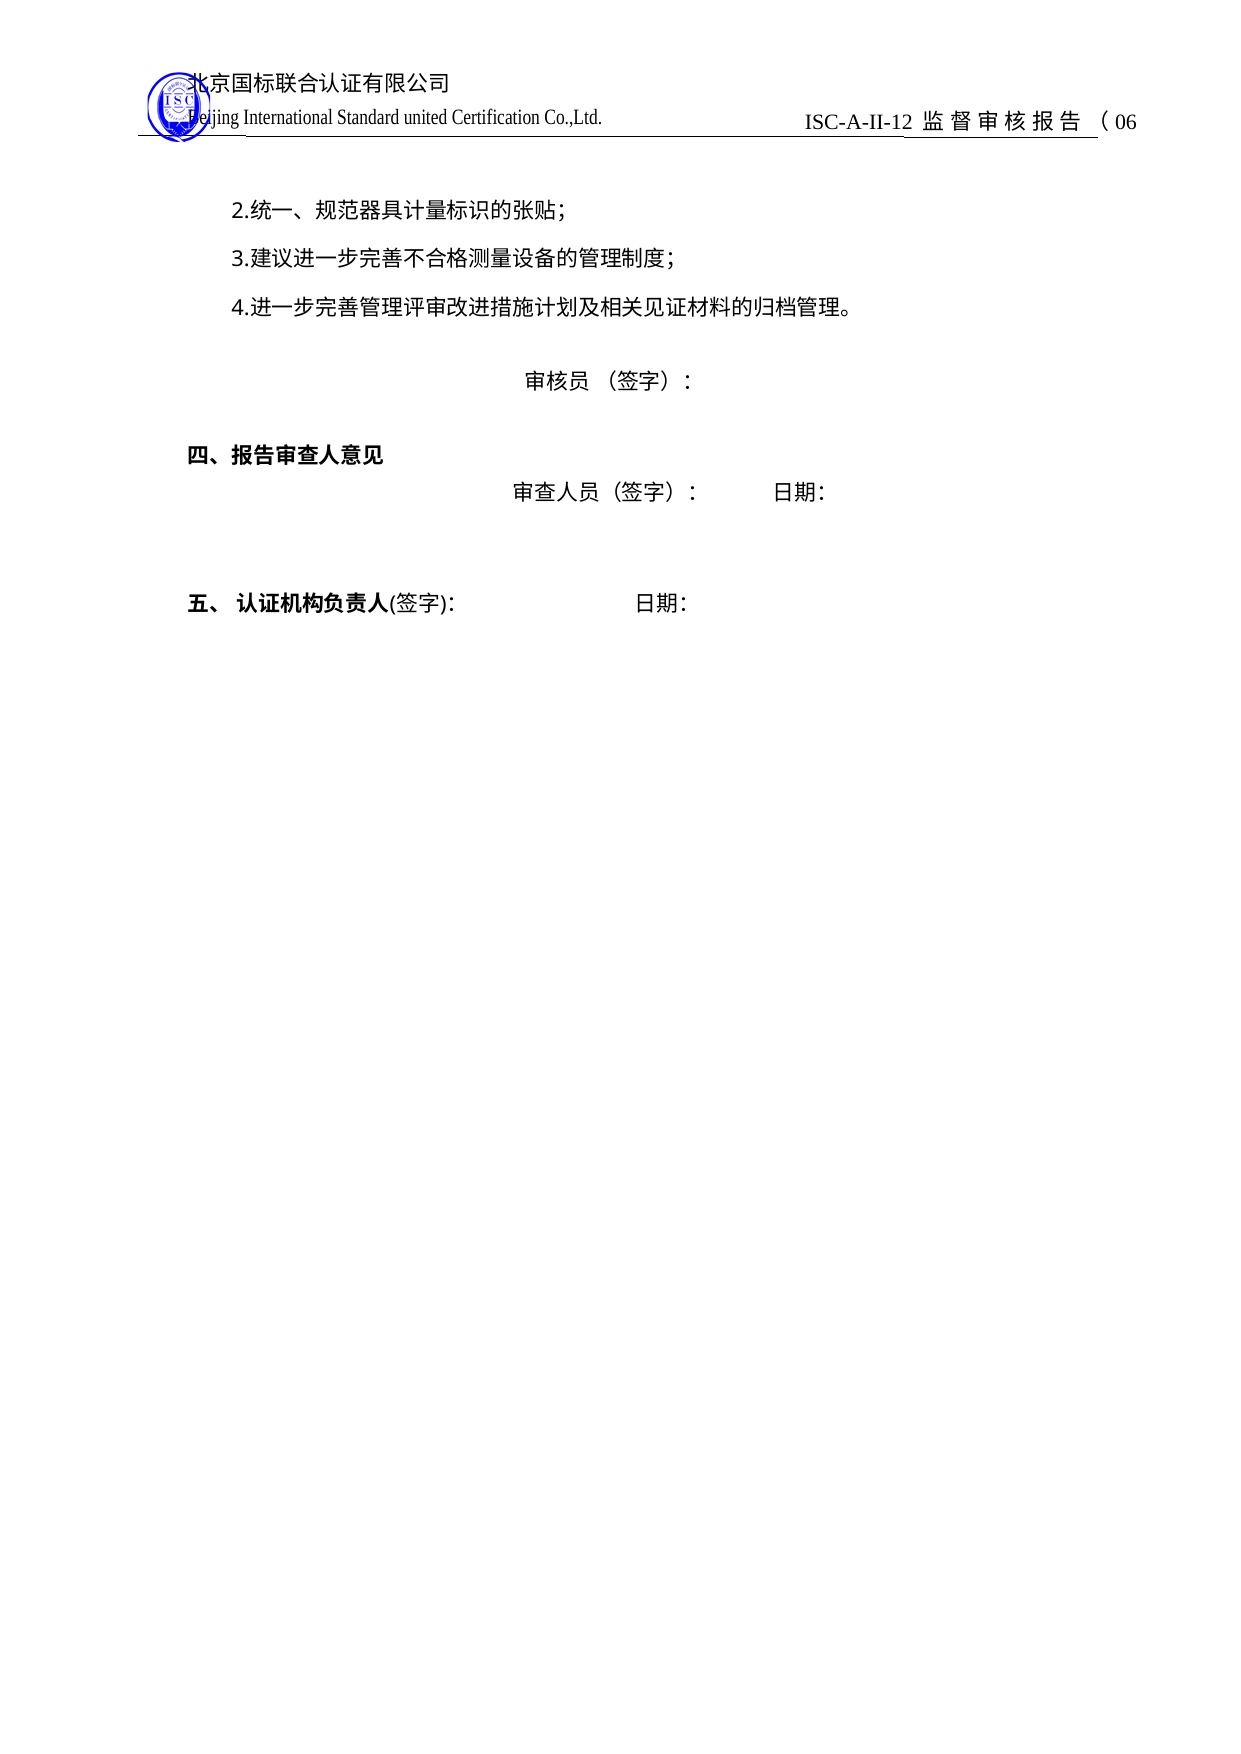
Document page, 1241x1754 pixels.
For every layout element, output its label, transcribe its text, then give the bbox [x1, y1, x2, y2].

text 审查人员（签字）： 日期： [187, 475, 1053, 507]
text 2.统一、规范器具计量标识的张贴； [187, 193, 1053, 225]
picture [146, 72, 210, 141]
text 五、 认证机构负责人(签字)： 日期： [187, 586, 943, 618]
text 四、报告审查人意见 [187, 437, 911, 470]
text 审核员 （签字）： [187, 363, 704, 396]
text 3.建议进一步完善不合格测量设备的管理制度； [187, 241, 1053, 273]
text 4.进一步完善管理评审改进措施计划及相关见证材料的归档管理。 [187, 289, 1053, 322]
